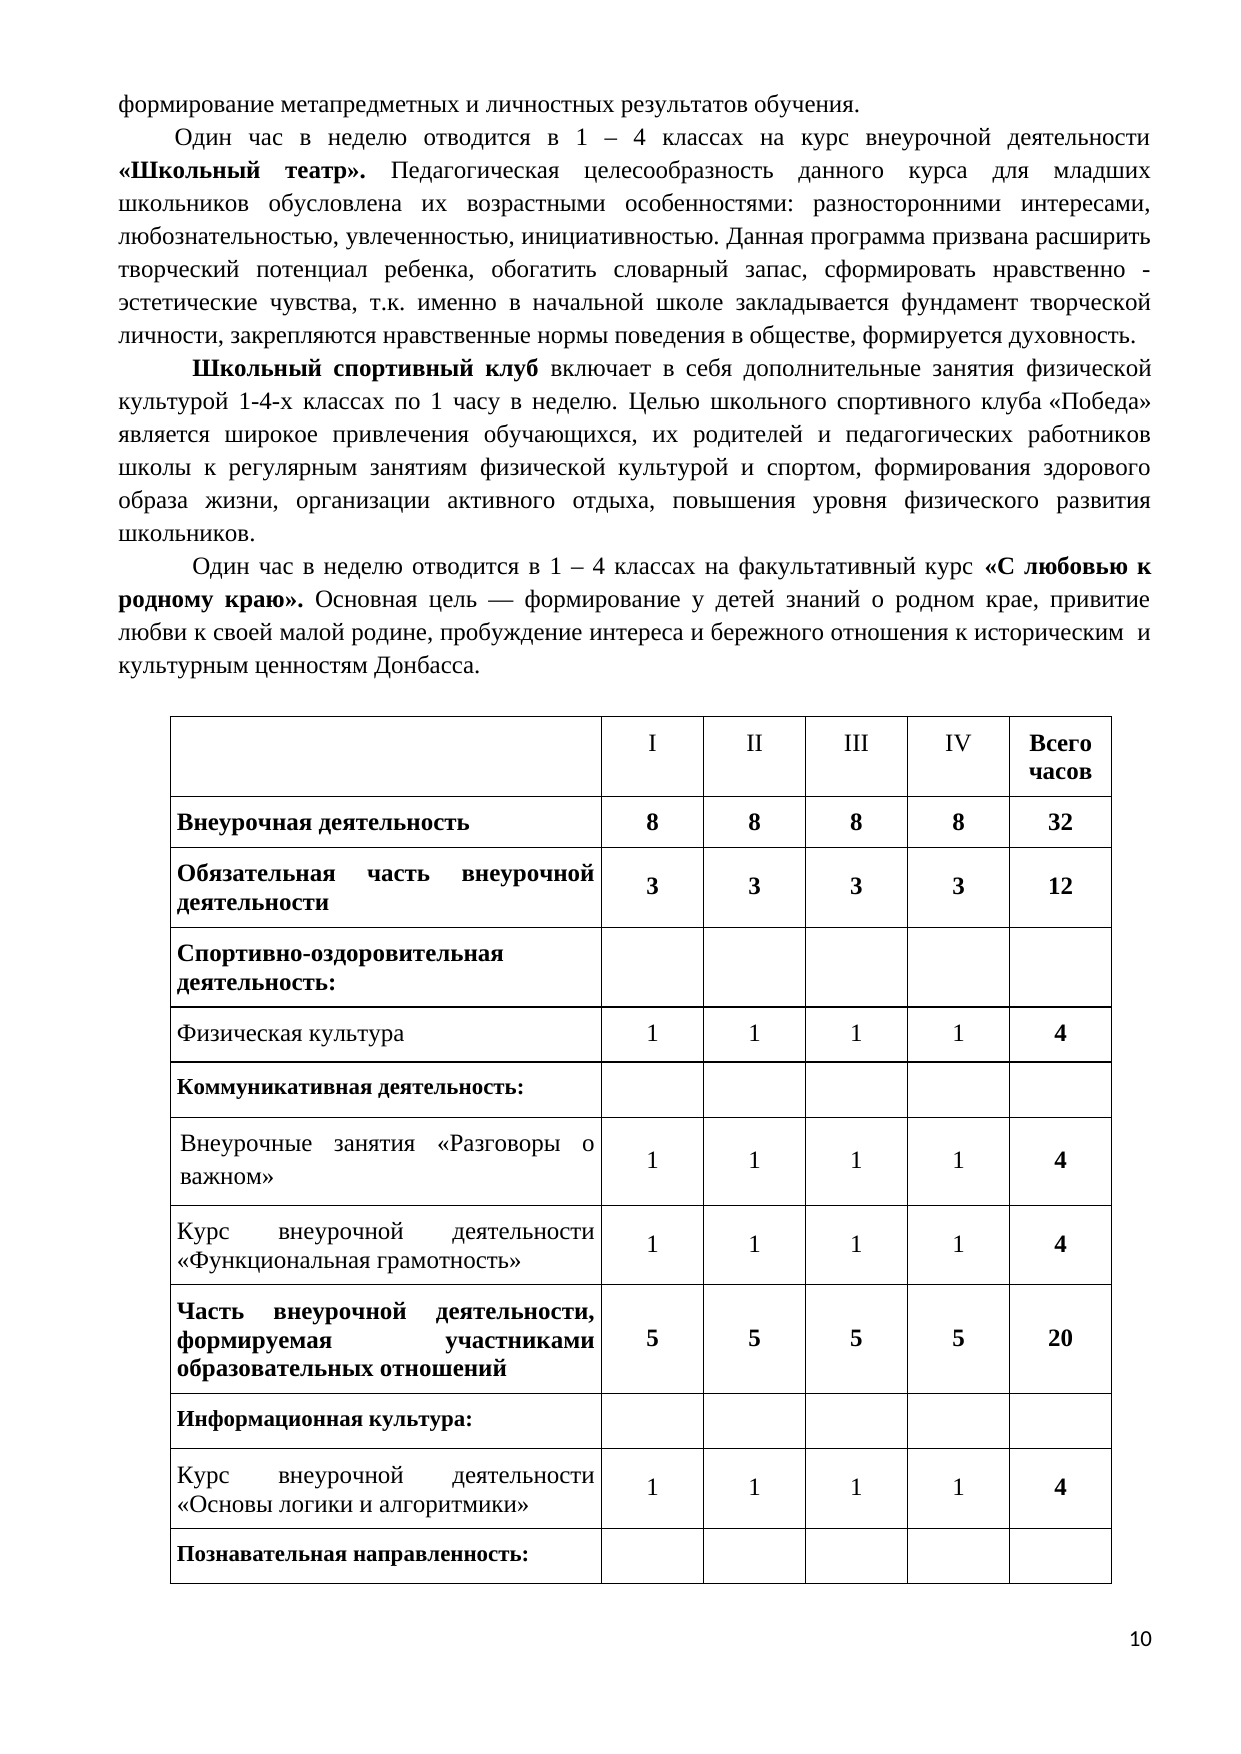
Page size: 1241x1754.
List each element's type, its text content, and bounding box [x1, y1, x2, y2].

table_cell Спортивно-оздоровительная деятельность: [171, 928, 601, 1006]
table_cell Курс внеурочной деятельности «Функциональная грамотность» [171, 1206, 601, 1284]
table_cell 1 [704, 1008, 805, 1061]
table_cell [704, 1394, 805, 1448]
table_cell 32 [1010, 797, 1111, 847]
table_header IV [908, 717, 1009, 796]
table_cell 5 [908, 1285, 1009, 1393]
table_cell 8 [908, 797, 1009, 847]
table_cell [1010, 928, 1111, 1006]
table_cell [602, 1394, 703, 1448]
table_cell 1 [806, 1449, 907, 1528]
table_cell [704, 1063, 805, 1117]
table_cell 1 [602, 1118, 703, 1204]
table_cell Познавательная направленность: [171, 1529, 601, 1583]
table_cell 1 [602, 1449, 703, 1528]
table_cell [908, 1529, 1009, 1583]
table_header II [704, 717, 805, 796]
table_header III [806, 717, 907, 796]
table_cell Внеурочная деятельность [171, 797, 601, 847]
text Один час в неделю отводится в 1 – 4 классах на факультативный курс «С любовью к родному краю». Основная цель — формирование у детей знаний о родном крае, привитие любви к своей малой родине, пробуждение интереса и бережного отношения к историческим и культурным ценностям Донбасса. [118, 551, 1152, 679]
table_cell [806, 1529, 907, 1583]
table_cell 4 [1010, 1118, 1111, 1204]
table_cell [602, 1529, 703, 1583]
table_cell 4 [1010, 1008, 1111, 1061]
table_cell 1 [908, 1206, 1009, 1284]
table_cell 1 [704, 1206, 805, 1284]
table_header I [602, 717, 703, 796]
table_cell 1 [806, 1206, 907, 1284]
table_cell 3 [908, 848, 1009, 927]
table_cell 12 [1010, 848, 1111, 927]
table_cell Обязательная часть внеурочной деятельности [171, 848, 601, 927]
table_cell 3 [806, 848, 907, 927]
table_cell 1 [704, 1449, 805, 1528]
table_cell Коммуникативная деятельность: [171, 1063, 601, 1117]
table_cell 1 [602, 1008, 703, 1061]
table_cell 4 [1010, 1449, 1111, 1528]
table_cell [908, 928, 1009, 1006]
table_cell [1010, 1529, 1111, 1583]
table_cell [704, 1529, 805, 1583]
table_cell [908, 1063, 1009, 1117]
table_cell 1 [908, 1008, 1009, 1061]
table_cell 1 [806, 1008, 907, 1061]
table_cell Физическая культура [171, 1008, 601, 1061]
table_cell 5 [602, 1285, 703, 1393]
table_cell 5 [704, 1285, 805, 1393]
table_cell 8 [704, 797, 805, 847]
table_cell [602, 1063, 703, 1117]
table_cell Курс внеурочной деятельности «Основы логики и алгоритмики» [171, 1449, 601, 1528]
table_cell Внеурочные занятия «Разговоры о важном» [171, 1118, 601, 1204]
table_cell [806, 1063, 907, 1117]
table_cell [1010, 1394, 1111, 1448]
table_cell 8 [602, 797, 703, 847]
table_cell 3 [602, 848, 703, 927]
text Один час в неделю отводится в 1 – 4 классах на курс внеурочной деятельности «Школьный театр». Педагогическая целесообразность данного курса для младших школьников обусловлена их возрастными особенностями: разносторонними интересами, любознательностью, увлеченностью, инициативностью. Данная программа призвана расширить творческий потенциал ребенка, обогатить словарный запас, сформировать нравственно - эстетические чувства, т.к. именно в начальной школе закладывается фундамент творческой личности, закрепляются нравственные нормы поведения в обществе, формируется духовность. [118, 122, 1152, 348]
table_cell 5 [806, 1285, 907, 1393]
table_cell 20 [1010, 1285, 1111, 1393]
table_cell [704, 928, 805, 1006]
table_cell 1 [602, 1206, 703, 1284]
table_header [171, 717, 601, 796]
table_cell 3 [704, 848, 805, 927]
table_cell 1 [908, 1449, 1009, 1528]
table_cell 1 [908, 1118, 1009, 1204]
table_cell 1 [806, 1118, 907, 1204]
table_cell [806, 928, 907, 1006]
table_cell Часть внеурочной деятельности, формируемая участниками образовательных отношений [171, 1285, 601, 1393]
table_cell 4 [1010, 1206, 1111, 1284]
table_cell [602, 928, 703, 1006]
text Школьный спортивный клуб включает в себя дополнительные занятия физической культурой 1-4-х классах по 1 часу в неделю. Целью школьного спортивного клуба «Победа» является широкое привлечения обучающихся, их родителей и педагогических работников школы к регулярным занятиям физической культурой и спортом, формирования здорового образа жизни, организации активного отдыха, повышения уровня физического развития школьников. [118, 353, 1152, 547]
table_cell 8 [806, 797, 907, 847]
table_cell [806, 1394, 907, 1448]
table_cell [1010, 1063, 1111, 1117]
table_header Всего часов [1010, 717, 1111, 796]
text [118, 89, 1152, 117]
table_cell Информационная культура: [171, 1394, 601, 1448]
table_cell [908, 1394, 1009, 1448]
table_cell 1 [704, 1118, 805, 1204]
